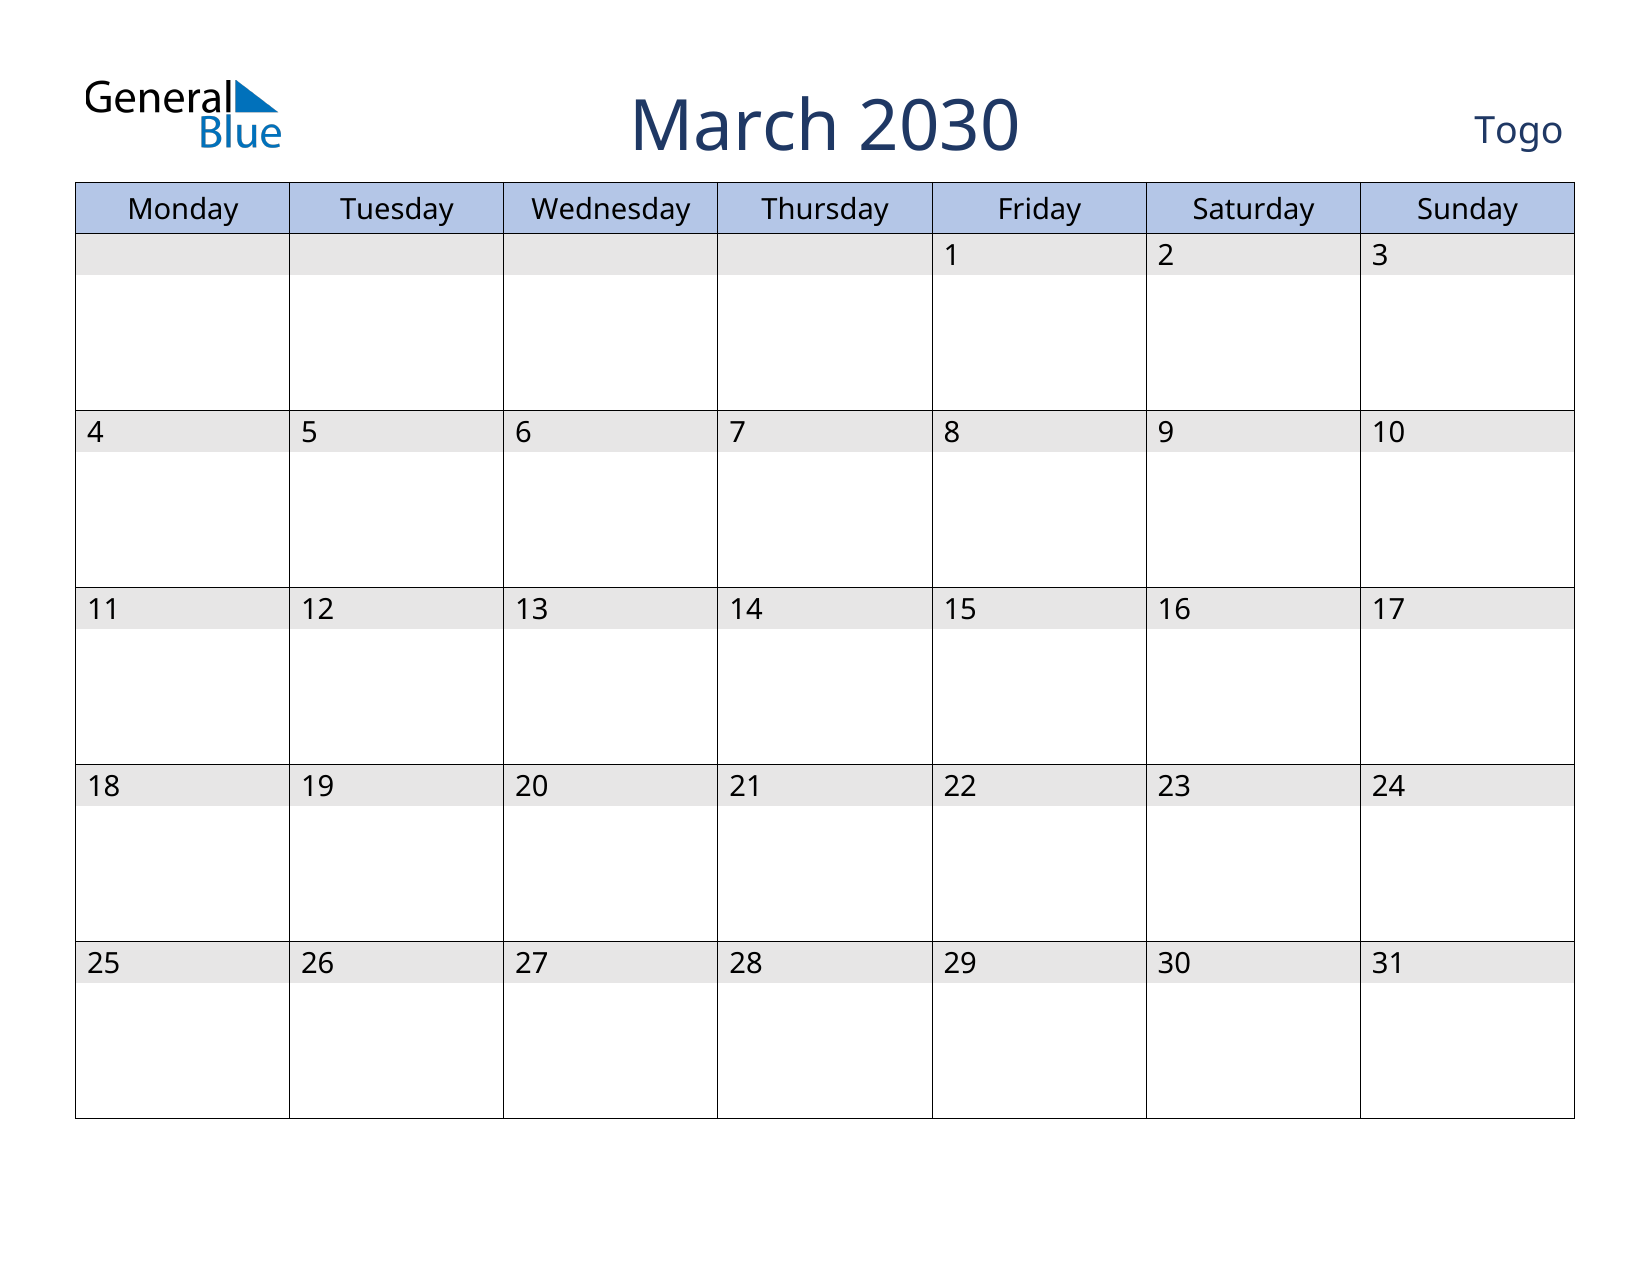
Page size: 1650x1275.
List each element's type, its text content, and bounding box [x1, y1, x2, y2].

table_cell 31 [1361, 942, 1574, 983]
table_header Togo [1146, 75, 1574, 182]
table_cell [933, 983, 1146, 1118]
table_cell [504, 452, 717, 587]
table_cell 27 [504, 942, 717, 983]
table_cell [1147, 275, 1360, 410]
table_cell [76, 275, 289, 410]
table_cell [718, 275, 932, 410]
table_cell Wednesday [504, 183, 717, 233]
table_cell [290, 452, 503, 587]
table_cell 17 [1361, 588, 1574, 629]
table_cell [76, 806, 289, 941]
table_cell [76, 452, 289, 587]
table_cell Monday [76, 183, 289, 233]
table_cell [504, 629, 717, 764]
table_cell [718, 983, 932, 1118]
table_cell 3 [1361, 234, 1574, 275]
table_cell 21 [718, 765, 932, 806]
table_cell [1147, 452, 1360, 587]
table_cell Tuesday [290, 183, 503, 233]
table_cell 5 [290, 411, 503, 452]
table_cell 16 [1147, 588, 1360, 629]
table_cell [933, 806, 1146, 941]
table_cell 20 [504, 765, 717, 806]
table_cell [933, 629, 1146, 764]
table_cell [76, 234, 289, 275]
table_cell [504, 234, 717, 275]
table_cell [76, 629, 289, 764]
table_cell [1147, 983, 1360, 1118]
table_header March 2030 [504, 75, 1146, 182]
table_cell 18 [76, 765, 289, 806]
table_cell 6 [504, 411, 717, 452]
table_cell [718, 629, 932, 764]
table_cell 22 [933, 765, 1146, 806]
table_cell [290, 983, 503, 1118]
table_cell [1361, 275, 1574, 410]
table_cell [1361, 806, 1574, 941]
table_cell 2 [1147, 234, 1360, 275]
table_cell 29 [933, 942, 1146, 983]
table_cell 30 [1147, 942, 1360, 983]
table_cell [504, 806, 717, 941]
table_cell [933, 452, 1146, 587]
table_cell 28 [718, 942, 932, 983]
table_cell 1 [933, 234, 1146, 275]
table_cell 24 [1361, 765, 1574, 806]
table_cell [1147, 629, 1360, 764]
table_cell [290, 275, 503, 410]
table_cell 10 [1361, 411, 1574, 452]
table_cell [933, 275, 1146, 410]
table_cell Saturday [1147, 183, 1360, 233]
table_header [76, 75, 503, 182]
table_cell [718, 806, 932, 941]
table_cell [1361, 983, 1574, 1118]
table_cell 19 [290, 765, 503, 806]
table_cell [1361, 629, 1574, 764]
table_cell 15 [933, 588, 1146, 629]
table_cell [718, 452, 932, 587]
table_cell 9 [1147, 411, 1360, 452]
table_cell 23 [1147, 765, 1360, 806]
table_cell [718, 234, 932, 275]
table_cell 25 [76, 942, 289, 983]
table_cell 4 [76, 411, 289, 452]
picture [86, 80, 281, 148]
table_cell 11 [76, 588, 289, 629]
table_cell [1361, 452, 1574, 587]
table_cell 7 [718, 411, 932, 452]
table_cell [1147, 806, 1360, 941]
table_cell [504, 275, 717, 410]
table_cell [290, 234, 503, 275]
table_cell 26 [290, 942, 503, 983]
table_cell 12 [290, 588, 503, 629]
table_cell 8 [933, 411, 1146, 452]
table_cell [504, 983, 717, 1118]
table_cell 13 [504, 588, 717, 629]
table_cell Sunday [1361, 183, 1574, 233]
table_cell [290, 629, 503, 764]
table_cell [76, 983, 289, 1118]
table_cell Friday [933, 183, 1146, 233]
table_cell Thursday [718, 183, 932, 233]
table_cell 14 [718, 588, 932, 629]
table_cell [290, 806, 503, 941]
